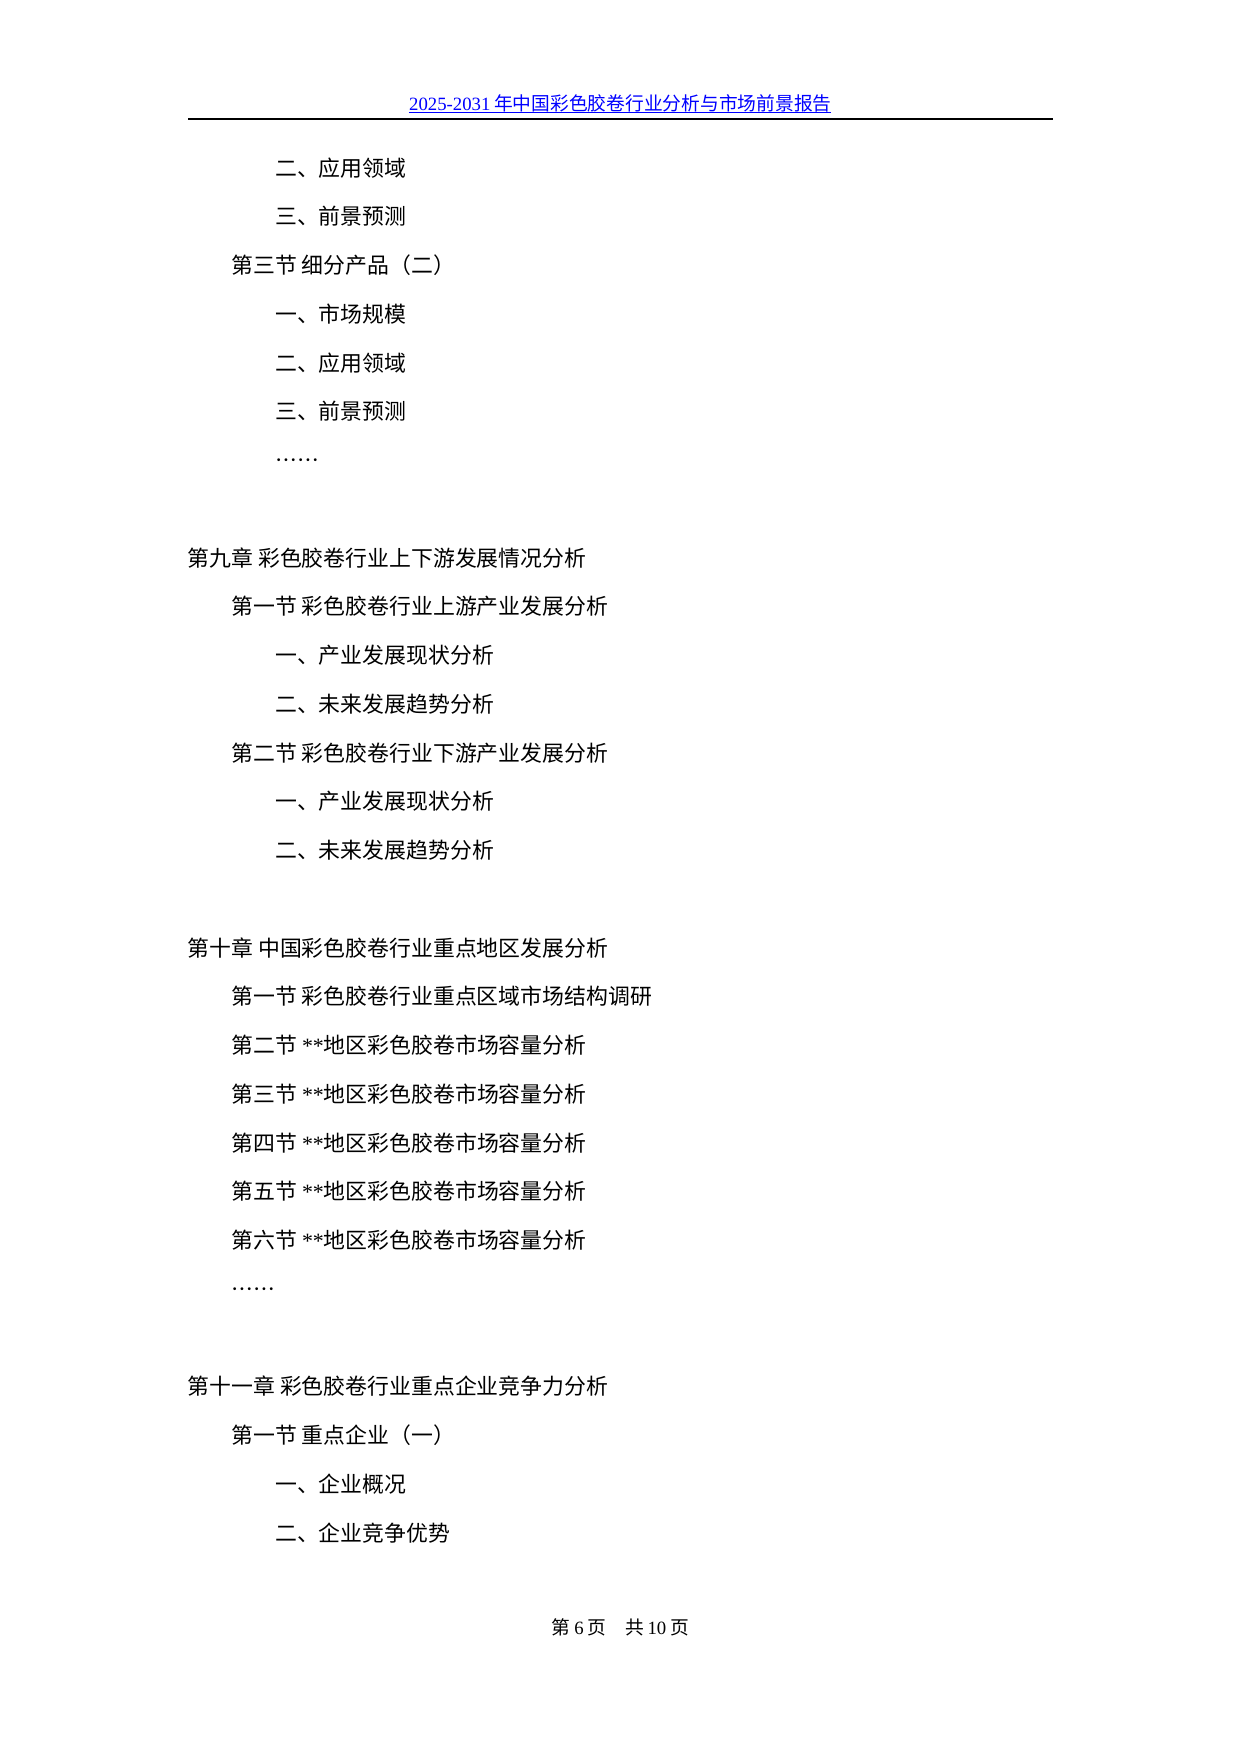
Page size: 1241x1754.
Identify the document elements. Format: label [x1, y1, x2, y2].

text [187, 150, 1053, 1548]
